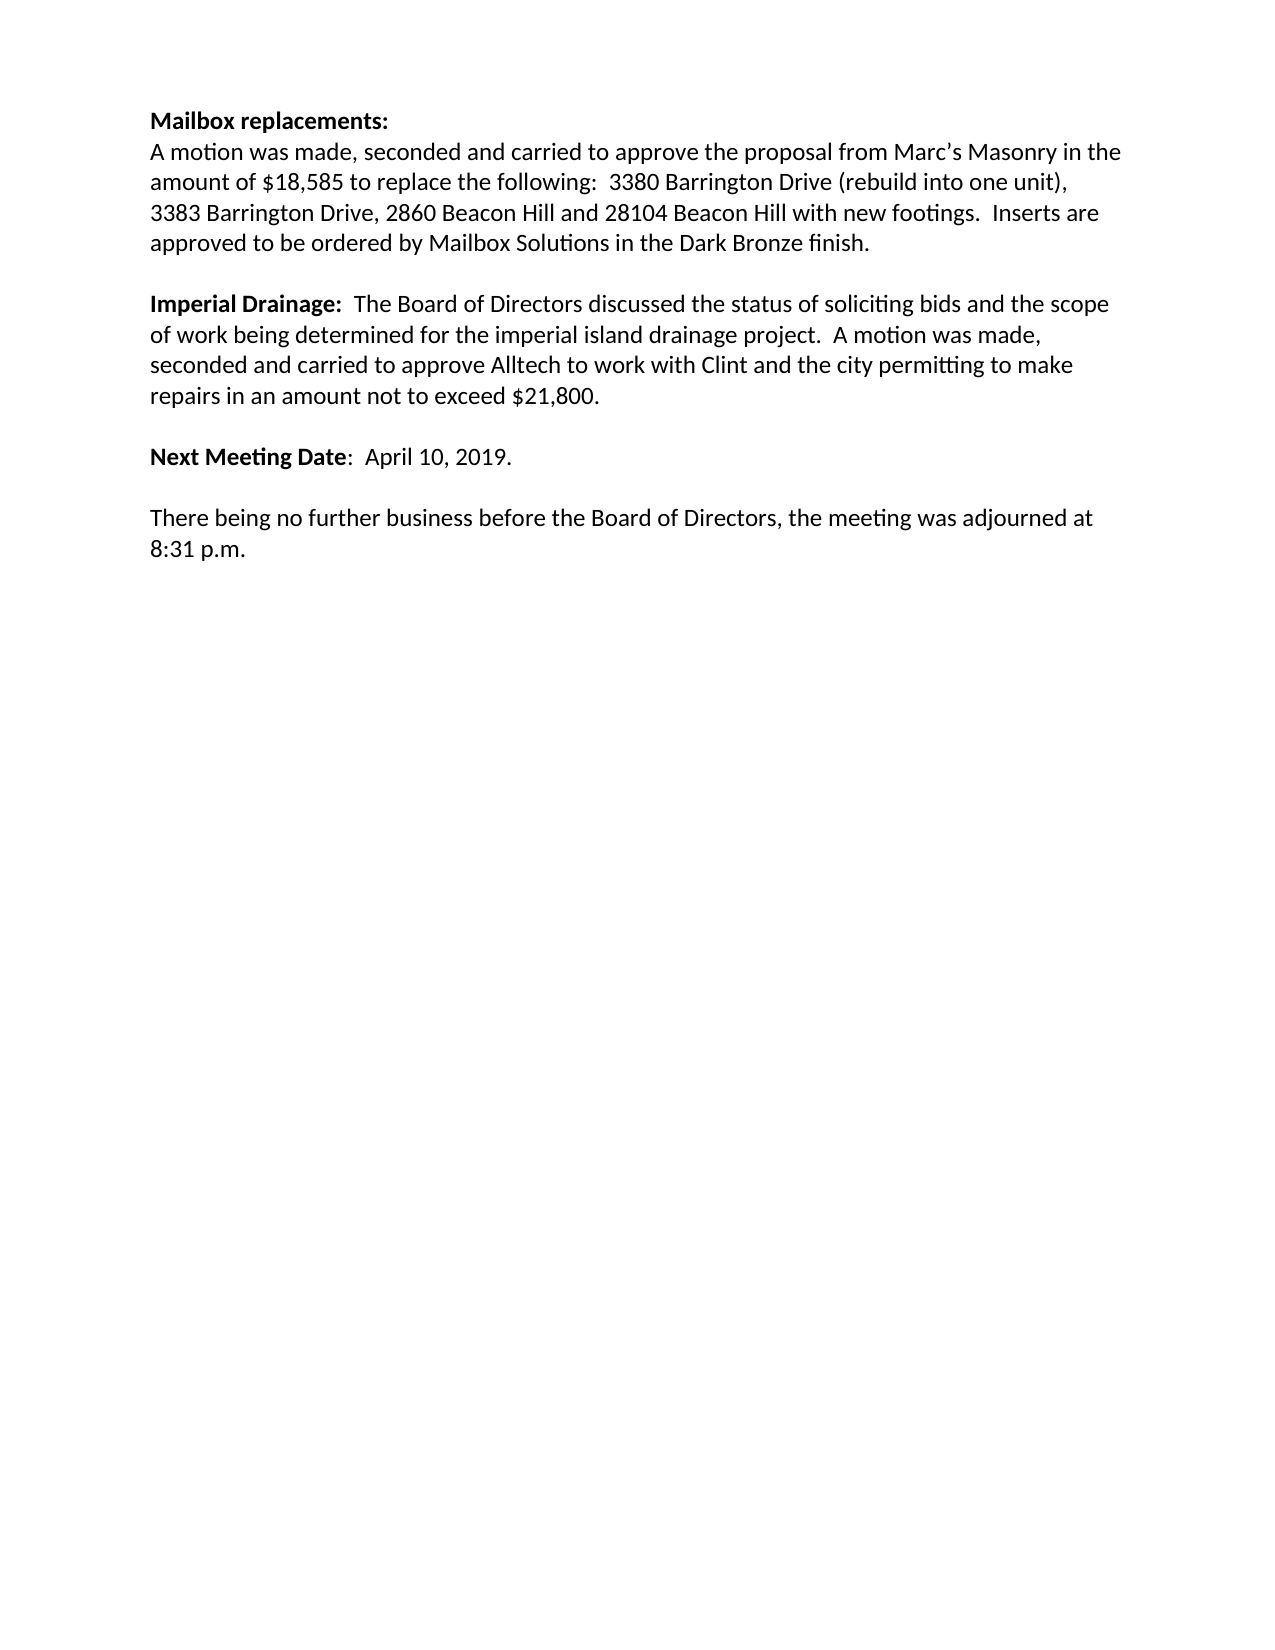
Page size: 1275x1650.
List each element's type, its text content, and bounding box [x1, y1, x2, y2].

text There being no further business before the Board of Directors, the meeting was adjourned at 8:31 p.m. [150, 502, 1125, 563]
text Imperial Drainage: The Board of Directors discussed the status of soliciting bids and the scope of work being determined for the imperial island drainage project. A motion was made, seconded and carried to approve Alltech to work with Clint and the city permitting to make repairs in an amount not to exceed $21,800. [150, 289, 1125, 411]
text A motion was made, seconded and carried to approve the proposal from Marc’s Masonry in the amount of $18,585 to replace the following: 3380 Barrington Drive (rebuild into one unit), 3383 Barrington Drive, 2860 Beacon Hill and 28104 Beacon Hill with new footings. Inserts are approved to be ordered by Mailbox Solutions in the Dark Bronze finish. [150, 136, 1125, 258]
text Mailbox replacements: [150, 106, 1125, 136]
text Next Meeting Date: April 10, 2019. [150, 441, 1125, 472]
